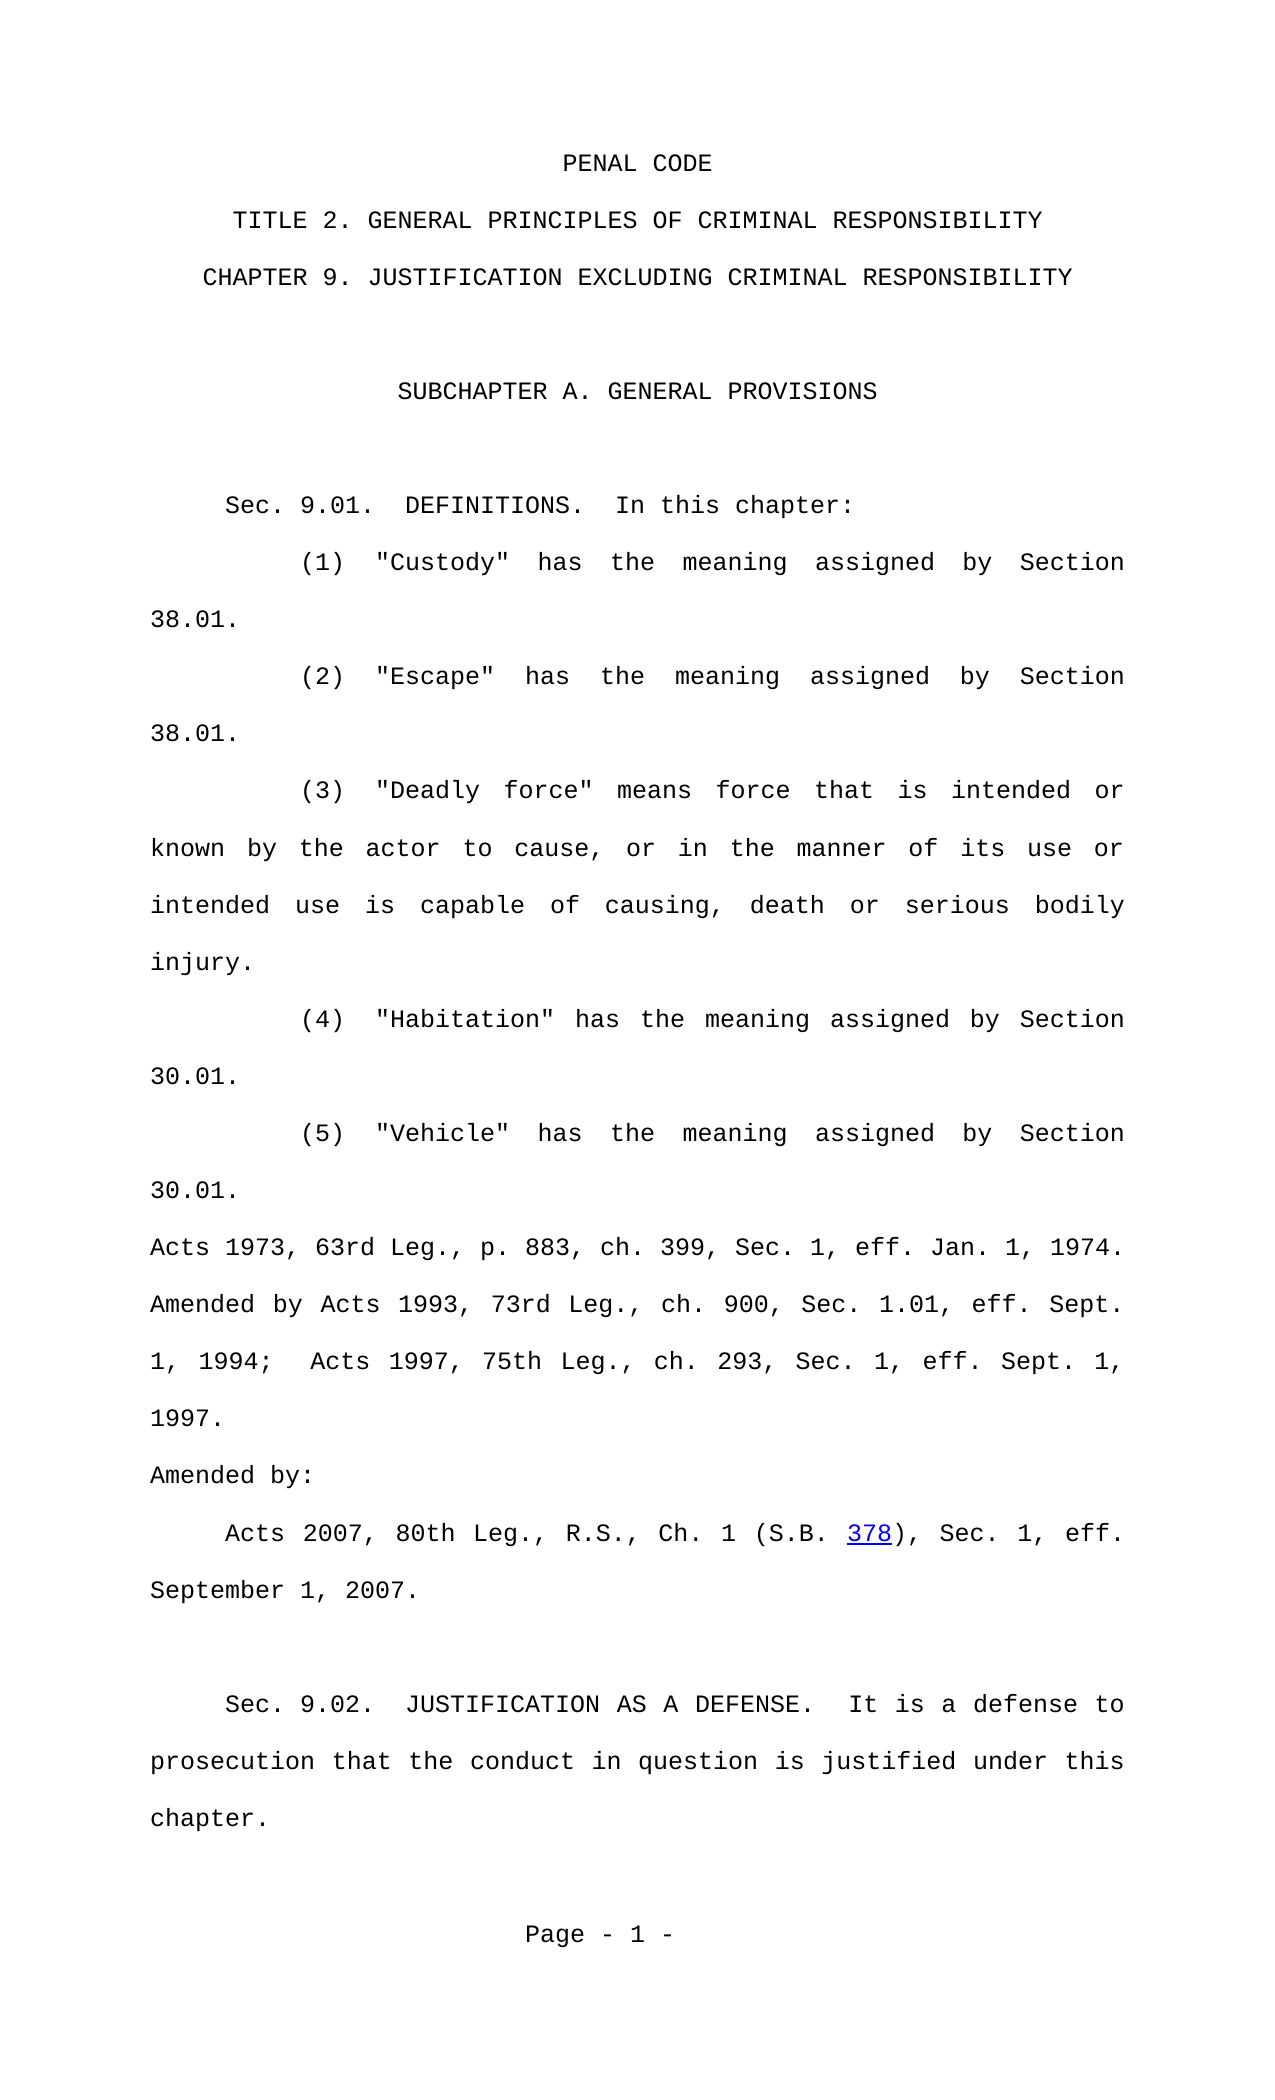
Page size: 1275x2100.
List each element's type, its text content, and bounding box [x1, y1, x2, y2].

text PENAL CODE [150, 150, 1125, 178]
text Sec. 9.01. DEFINITIONS. In this chapter: [150, 492, 1125, 521]
text Amended by: [150, 1463, 1125, 1491]
text (4) "Habitation" has the meaning assigned by Section 30.01. [150, 1006, 1125, 1092]
text (5) "Vehicle" has the meaning assigned by Section 30.01. [150, 1120, 1125, 1206]
text CHAPTER 9. JUSTIFICATION EXCLUDING CRIMINAL RESPONSIBILITY [150, 264, 1125, 293]
text Acts 1973, 63rd Leg., p. 883, ch. 399, Sec. 1, eff. Jan. 1, 1974. Amended by Acts 1993, 73rd Leg., ch. 900, Sec. 1.01, eff. Sept. 1, 1994; Acts 1997, 75th Leg., ch. 293, Sec. 1, eff. Sept. 1, 1997. [150, 1234, 1125, 1434]
text TITLE 2. GENERAL PRINCIPLES OF CRIMINAL RESPONSIBILITY [150, 207, 1125, 236]
text SUBCHAPTER A. GENERAL PROVISIONS [150, 378, 1125, 407]
text (2) "Escape" has the meaning assigned by Section 38.01. [150, 664, 1125, 749]
text Acts 2007, 80th Leg., R.S., Ch. 1 (S.B. 378), Sec. 1, eff. September 1, 2007. [150, 1520, 1125, 1606]
text Sec. 9.02. JUSTIFICATION AS A DEFENSE. It is a defense to prosecution that the conduct in question is justified under this chapter. [150, 1691, 1125, 1834]
text (1) "Custody" has the meaning assigned by Section 38.01. [150, 549, 1125, 635]
text (3) "Deadly force" means force that is intended or known by the actor to cause, or in the manner of its use or intended use is capable of causing, death or serious bodily injury. [150, 778, 1125, 978]
